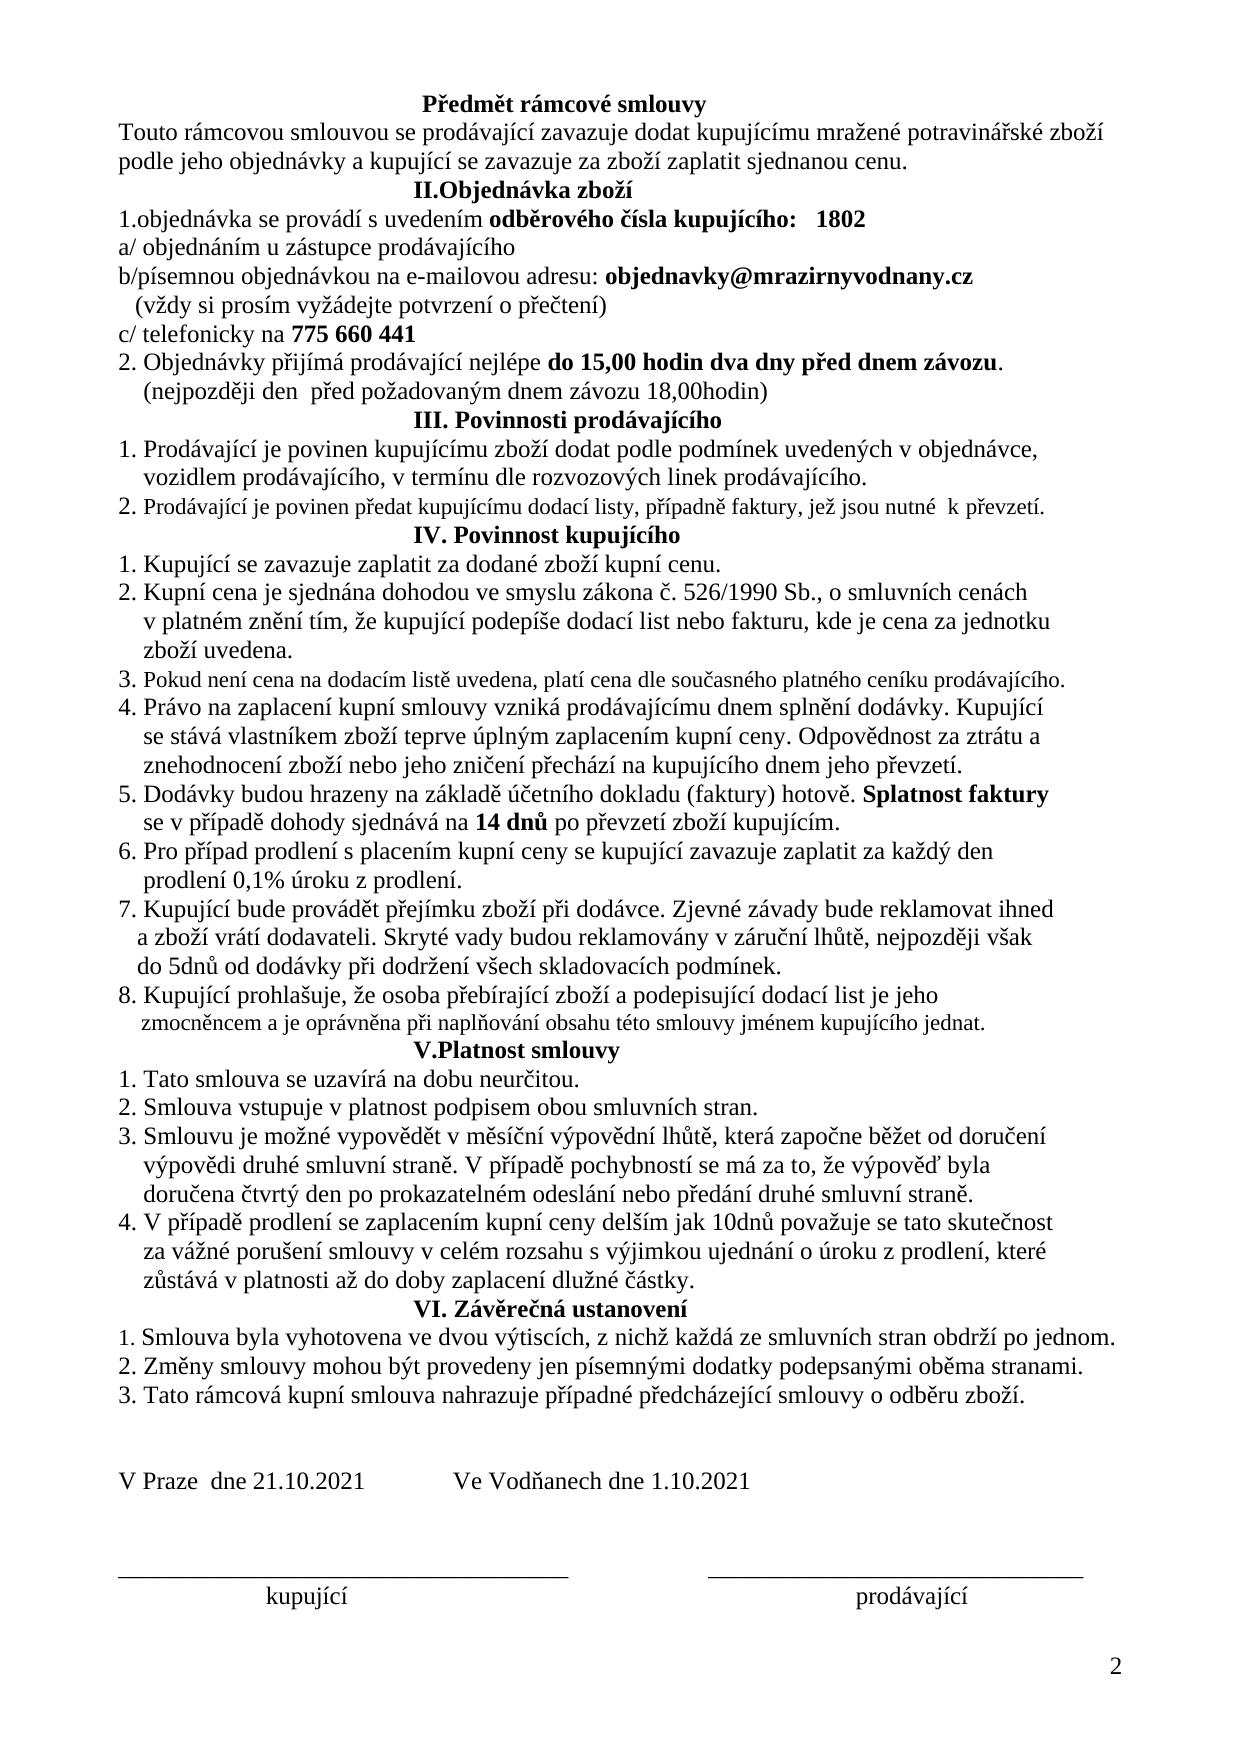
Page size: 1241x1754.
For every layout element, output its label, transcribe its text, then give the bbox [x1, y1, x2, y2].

text c/ telefonicky na 775 660 441 [118, 319, 1122, 347]
text b/písemnou objednávkou na e-mailovou adresu: objednavky@mrazirnyvodnany.cz [118, 261, 1122, 290]
text 5. Dodávky budou hrazeny na základě účetního dokladu (faktury) hotově. Splatnost faktury [118, 779, 1122, 807]
text 3. Tato rámcová kupní smlouva nahrazuje případné předcházející smlouvy o odběru zboží. [118, 1380, 1122, 1409]
text zboží uvedena. [118, 635, 1122, 664]
text kupující prodávající [192, 1581, 1122, 1610]
text (vždy si prosím vyžádejte potvrzení o přečtení) [118, 290, 1122, 319]
text 2. Kupní cena je sjednána dohodou ve smyslu zákona č. 526/1990 Sb., o smluvních cenách [118, 577, 1122, 606]
text 1. Prodávající je povinen kupujícímu zboží dodat podle podmínek uvedených v objednávce, [118, 434, 1122, 462]
text znehodnocení zboží nebo jeho zničení přechází na kupujícího dnem jeho převzetí. [118, 750, 1122, 779]
text IV. Povinnost kupujícího [118, 520, 1122, 549]
text 1. Kupující se zavazuje zaplatit za dodané zboží kupní cenu. [118, 549, 1122, 577]
text III. Povinnosti prodávajícího [118, 405, 1122, 434]
text a/ objednáním u zástupce prodávajícího [118, 232, 1122, 261]
text 3. Smlouvu je možné vypovědět v měsíční výpovědní lhůtě, která započne běžet od doručení [118, 1121, 1122, 1150]
text 2. Smlouva vstupuje v platnost podpisem obou smluvních stran. [118, 1092, 1122, 1121]
text se stává vlastníkem zboží teprve úplným zaplacením kupní ceny. Odpovědnost za ztrátu a [118, 721, 1122, 750]
text za vážné porušení smlouvy v celém rozsahu s výjimkou ujednání o úroku z prodlení, které [118, 1236, 1122, 1265]
text zůstává v platnosti až do doby zaplacení dlužné částky. [118, 1265, 1122, 1294]
text 4. Právo na zaplacení kupní smlouvy vzniká prodávajícímu dnem splnění dodávky. Kupující [118, 692, 1122, 721]
text VI. Závěrečná ustanovení [118, 1294, 1122, 1322]
text II.Objednávka zboží [118, 175, 1122, 204]
text 4. V případě prodlení se zaplacením kupní ceny delším jak 10dnů považuje se tato skutečnost [118, 1207, 1122, 1236]
text 8. Kupující prohlašuje, že osoba přebírající zboží a podepisující dodací list je jeho [118, 980, 1122, 1009]
text 1. Smlouva byla vyhotovena ve dvou výtiscích, z nichž každá ze smluvních stran obdrží po jednom. [118, 1322, 1122, 1351]
text Předmět rámcové smlouvy [266, 89, 1122, 117]
text (nejpozději den před požadovaným dnem závozu 18,00hodin) [118, 376, 1122, 405]
text 2. Objednávky přijímá prodávající nejlépe do 15,00 hodin dva dny před dnem závozu. [118, 347, 1122, 376]
text 1.objednávka se provádí s uvedením odběrového čísla kupujícího: 1802 [118, 204, 1122, 232]
text 2. Změny smlouvy mohou být provedeny jen písemnými dodatky podepsanými oběma stranami. [118, 1351, 1122, 1380]
text 1. Tato smlouva se uzavírá na dobu neurčitou. [118, 1064, 1122, 1092]
text Touto rámcovou smlouvou se prodávající zavazuje dodat kupujícímu mražené potravinářské zboží podle jeho objednávky a kupující se zavazuje za zboží zaplatit sjednanou cenu. [118, 117, 1122, 175]
text v platném znění tím, že kupující podepíše dodací list nebo fakturu, kde je cena za jednotku [118, 606, 1122, 635]
text 6. Pro případ prodlení s placením kupní ceny se kupující zavazuje zaplatit za každý den [118, 836, 1122, 865]
text vozidlem prodávajícího, v termínu dle rozvozových linek prodávajícího. [118, 462, 1122, 491]
text výpovědi druhé smluvní straně. V případě pochybností se má za to, že výpověď byla [118, 1150, 1122, 1179]
text 7. Kupující bude provádět přejímku zboží při dodávce. Zjevné závady bude reklamovat ihned [118, 894, 1122, 922]
text prodlení 0,1% úroku z prodlení. [118, 865, 1122, 894]
text a zboží vrátí dodavateli. Skryté vady budou reklamovány v záruční lhůtě, nejpozději však [118, 922, 1122, 951]
text do 5dnů od dodávky při dodržení všech skladovacích podmínek. [118, 951, 1122, 980]
text doručena čtvrtý den po prokazatelném odeslání nebo předání druhé smluvní straně. [118, 1179, 1122, 1207]
text zmocněncem a je oprávněna při naplňování obsahu této smlouvy jménem kupujícího jednat. [118, 1009, 1122, 1035]
text 3. Pokud není cena na dodacím listě uvedena, platí cena dle současného platného ceníku prodávajícího. [118, 664, 1122, 692]
text V.Platnost smlouvy [118, 1035, 1122, 1064]
text 2. Prodávající je povinen předat kupujícímu dodací listy, případně faktury, jež jsou nutné k převzetí. [118, 491, 1122, 520]
text V Praze dne 21.10.2021 Ve Vodňanech dne 1.10.2021 [118, 1466, 1122, 1495]
text se v případě dohody sjednává na 14 dnů po převzetí zboží kupujícím. [118, 807, 1122, 836]
text ____________________________________ ______________________________ [118, 1552, 1122, 1581]
